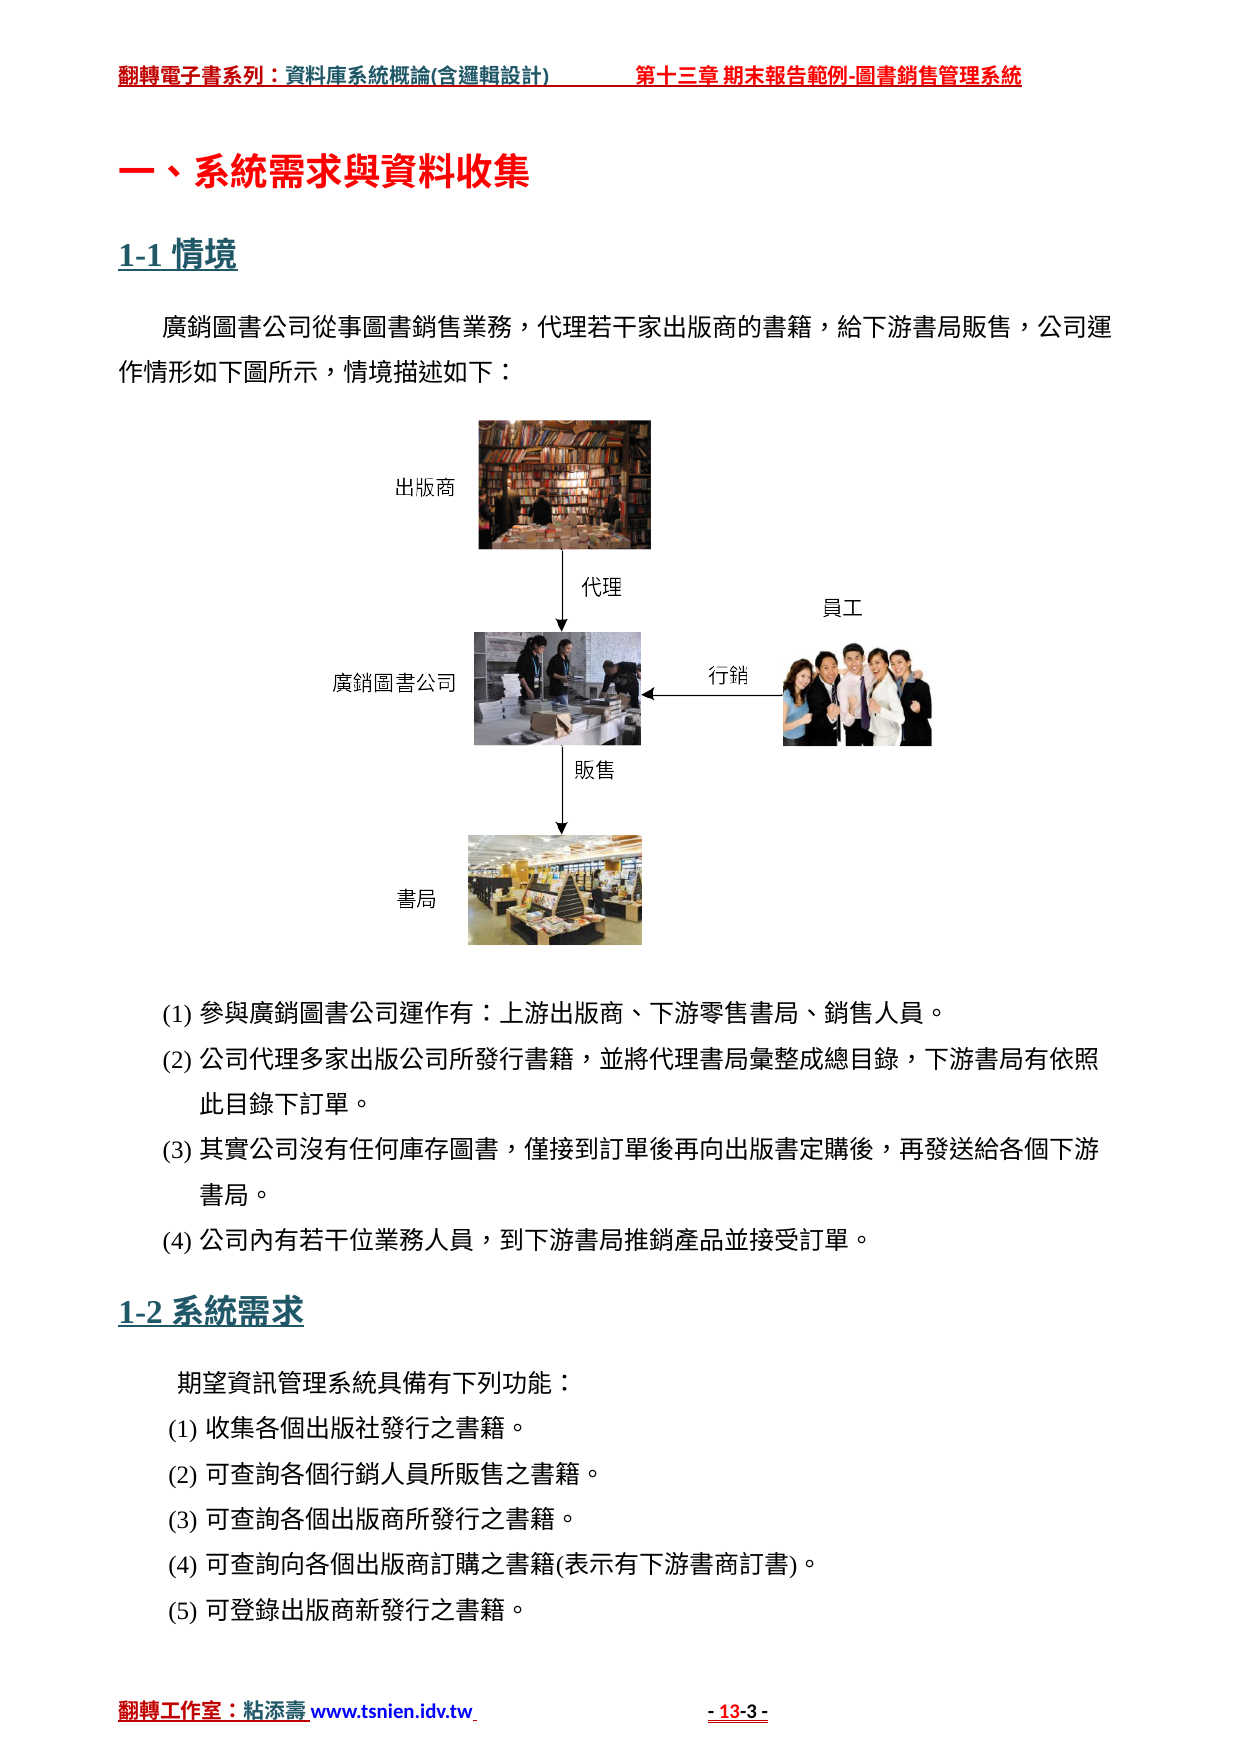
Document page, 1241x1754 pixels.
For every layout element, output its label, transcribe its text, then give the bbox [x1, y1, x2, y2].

list 可查詢各個行銷人員所販售之書籍。 [168, 1454, 1122, 1490]
list 可登錄出版商新發行之書籍。 [168, 1590, 1122, 1626]
text 1-2 系統需求 [118, 1284, 1122, 1333]
list 其實公司沒有任何庫存圖書，僅接到訂單後再向出版書定購後，再發送給各個下游書局。 [162, 1130, 1122, 1211]
text 期望資訊管理系統具備有下列功能： [118, 1363, 1122, 1400]
list 可查詢各個出版商所發行之書籍。 [168, 1499, 1122, 1536]
text 1-1 情境 [118, 228, 1122, 276]
list 公司內有若干位業務人員，到下游書局推銷產品並接受訂單。 [162, 1221, 1122, 1257]
text 一、系統需求與資料收集 [118, 142, 1122, 196]
list 公司代理多家出版公司所發行書籍，並將代理書局彙整成總目錄，下游書局有依照此目錄下訂單。 [162, 1039, 1122, 1121]
text 廣銷圖書公司從事圖書銷售業務，代理若干家出版商的書籍，給下游書局販售，公司運作情形如下圖所示，情境描述如下： [118, 307, 1122, 389]
list 收集各個出版社發行之書籍。 [168, 1409, 1122, 1445]
list 參與廣銷圖書公司運作有：上游出版商、下游零售書局、銷售人員。 [162, 994, 1122, 1030]
list 可查詢向各個出版商訂購之書籍(表示有下游書商訂書)。 [168, 1545, 1122, 1581]
